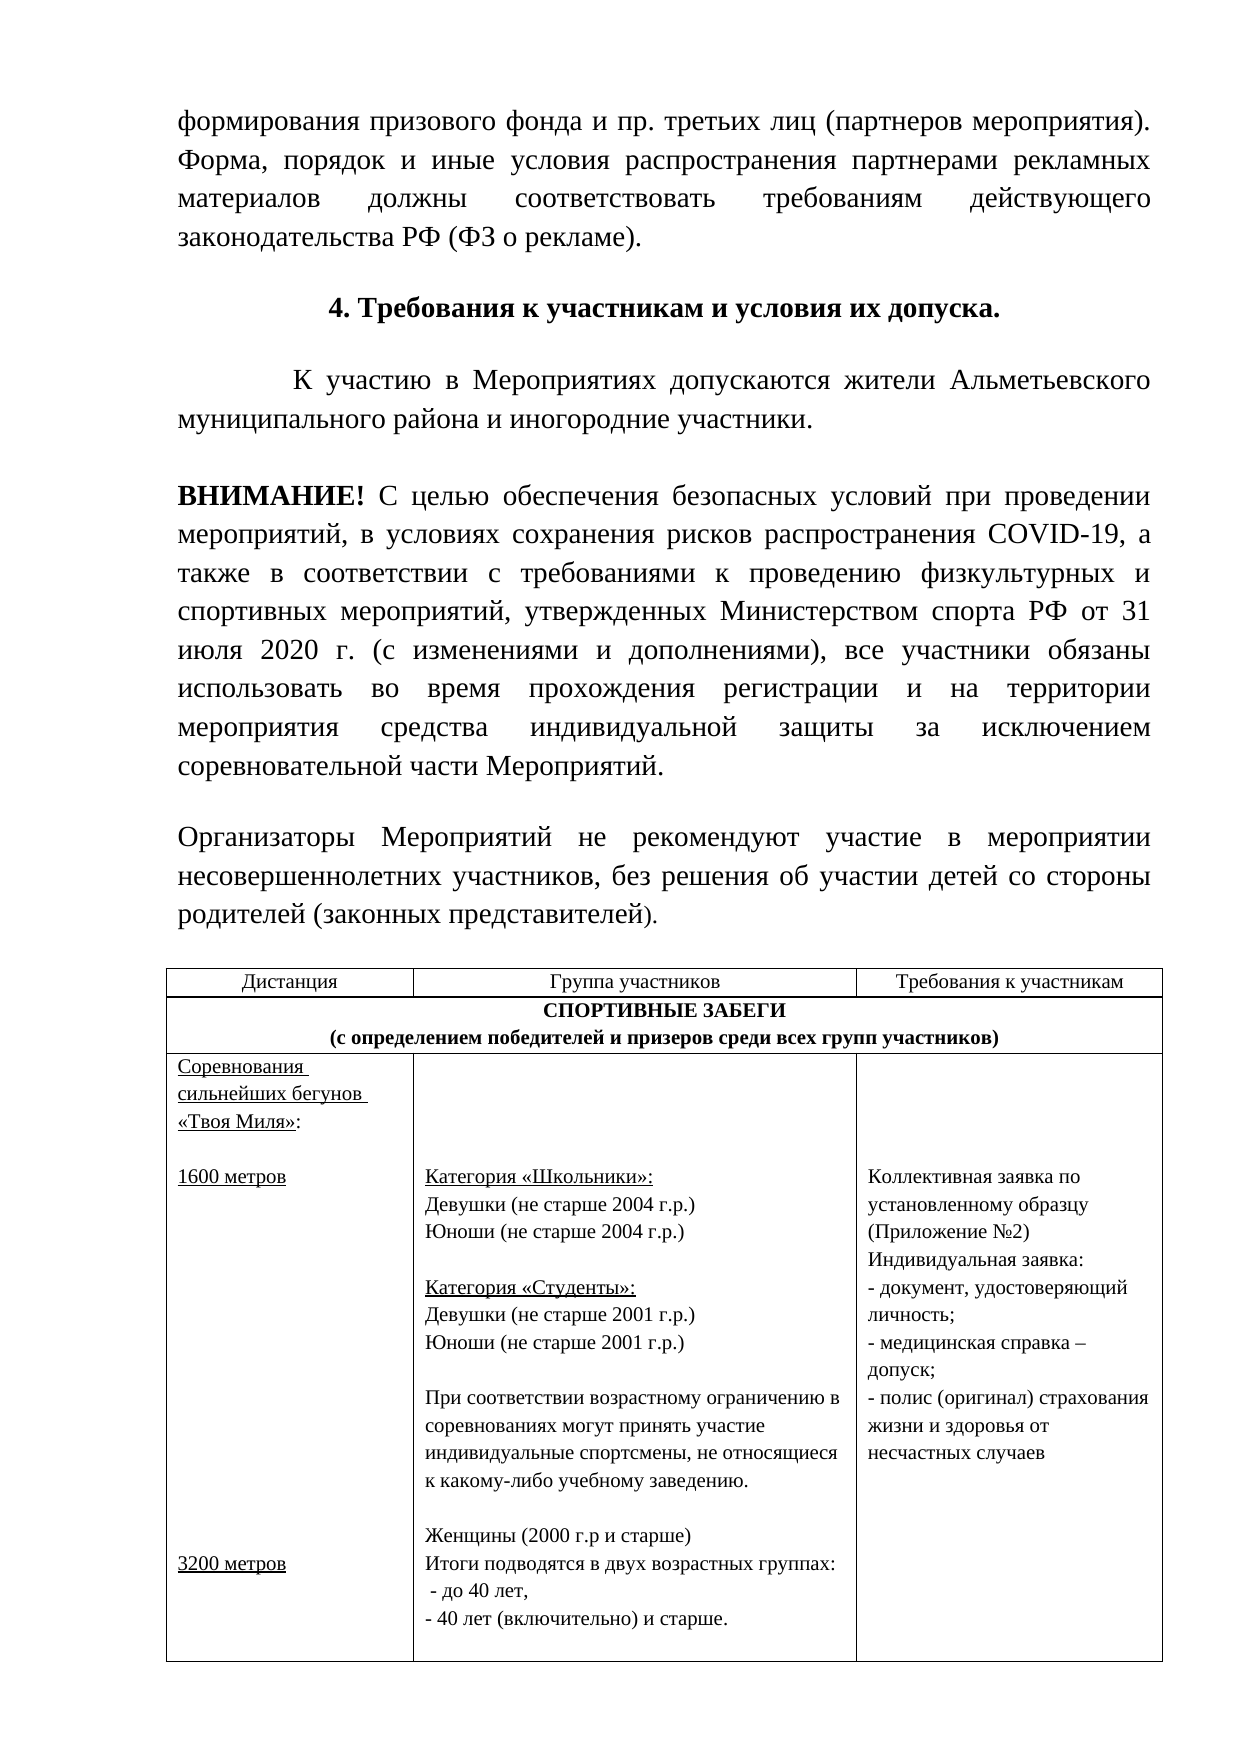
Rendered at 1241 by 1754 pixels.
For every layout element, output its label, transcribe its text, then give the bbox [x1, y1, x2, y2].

table_header Требования к участникам [857, 969, 1162, 996]
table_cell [167, 1054, 413, 1661]
text К участию в Мероприятиях допускаются жители Альметьевского муниципального района и иногородние участники. [177, 362, 1152, 434]
table_header Группа участников [414, 969, 856, 996]
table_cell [857, 1054, 1162, 1661]
table_cell СПОРТИВНЫЕ ЗАБЕГИ (с определением победителей и призеров среди всех групп участников) [167, 998, 1162, 1053]
text ВНИМАНИЕ! С целью обеспечения безопасных условий при проведении мероприятий, в условиях сохранения рисков распространения COVID-19, а также в соответствии с требованиями к проведению физкультурных и спортивных мероприятий, утвержденных Министерством спорта РФ от 31 июля 2020 г. (с изменениями и дополнениями), все участники обязаны использовать во время прохождения регистрации и на территории мероприятия средства индивидуальной защиты за исключением соревновательной части Мероприятий. [177, 478, 1152, 781]
text формирования призового фонда и пр. третьих лиц (партнеров мероприятия). Форма, порядок и иные условия распространения партнерами рекламных материалов должны соответствовать требованиям действующего законодательства РФ (ФЗ о рекламе). [177, 103, 1152, 253]
text 4. Требования к участникам и условия их допуска. [177, 291, 1152, 324]
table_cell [414, 1054, 856, 1661]
text Организаторы Мероприятий не рекомендуют участие в мероприятии несовершеннолетних участников, без решения об участии детей со стороны родителей (законных представителей). [177, 819, 1152, 930]
table_header Дистанция [167, 969, 413, 996]
